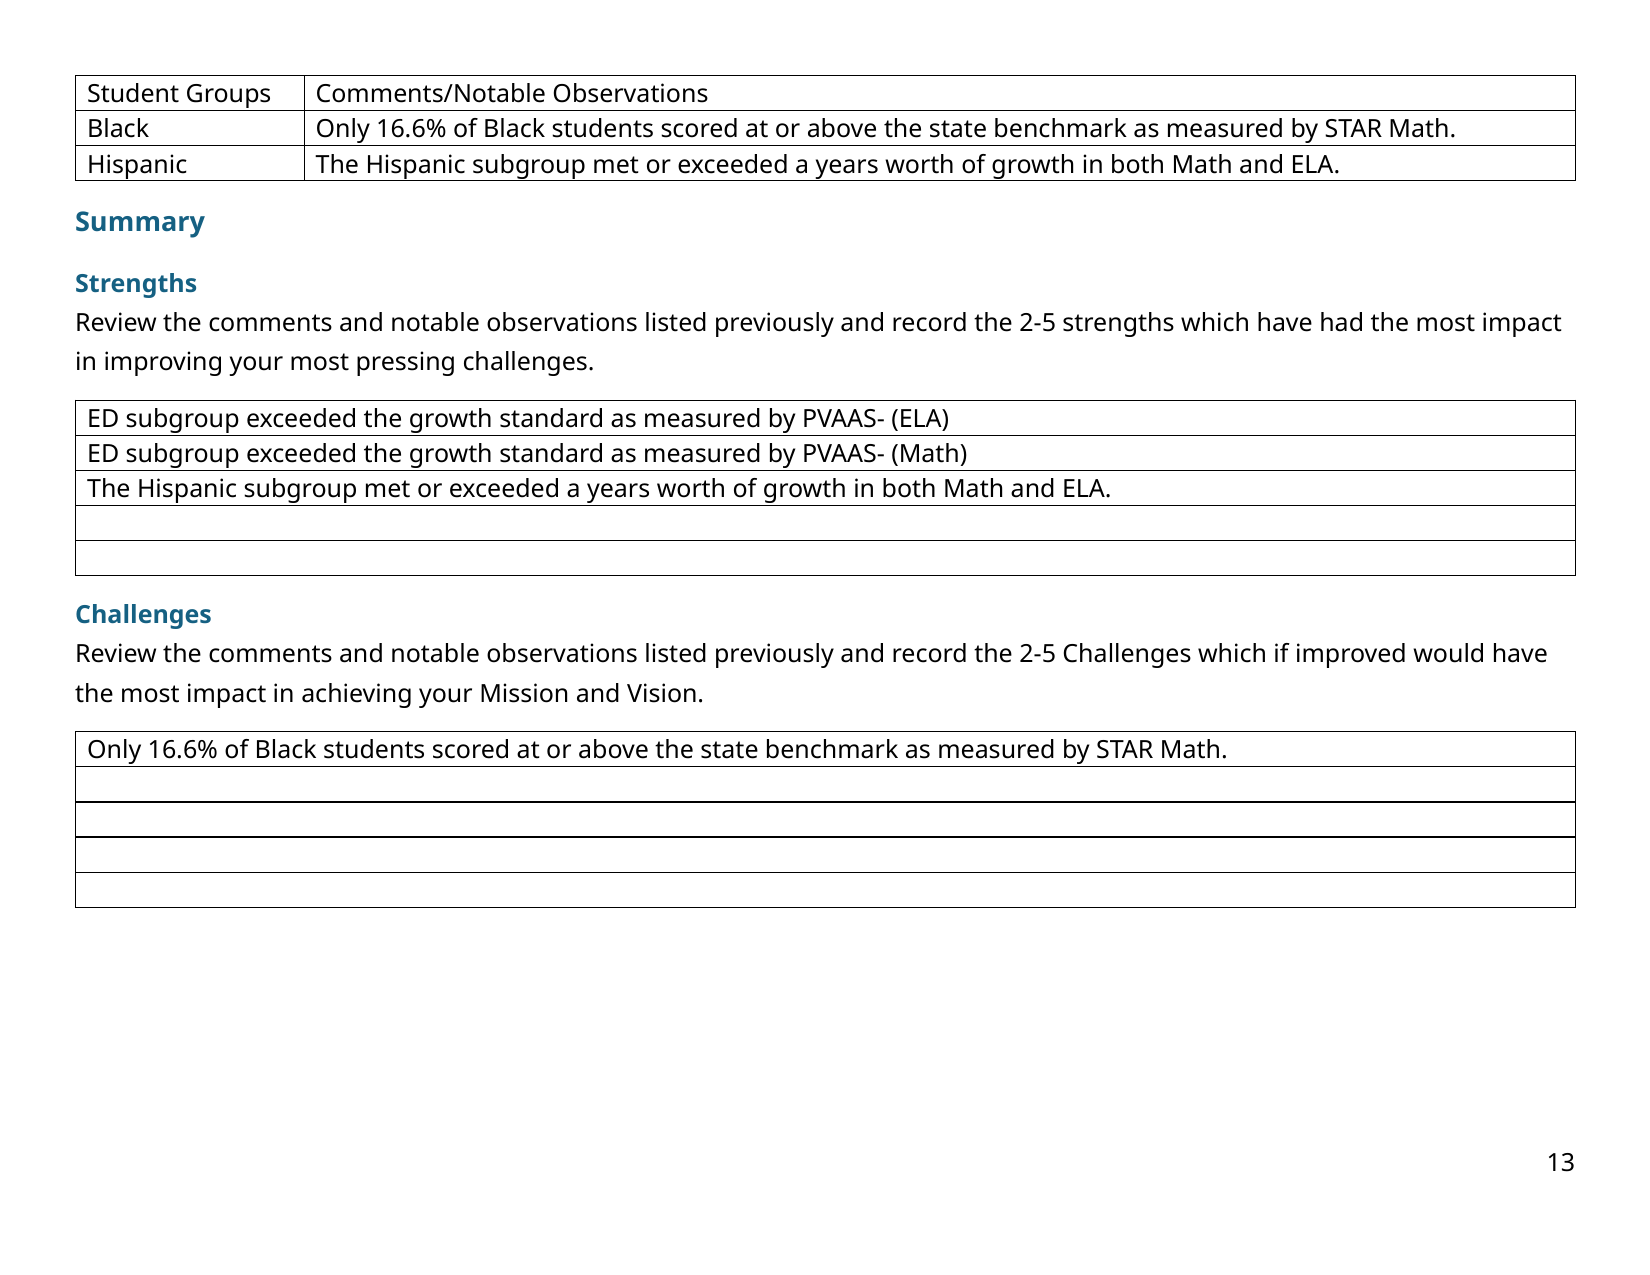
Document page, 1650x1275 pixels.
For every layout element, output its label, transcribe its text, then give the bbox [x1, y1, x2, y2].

table_cell Only 16.6% of Black students scored at or above the state benchmark as measured by STAR Math. [305, 111, 1575, 145]
table_cell [76, 838, 1575, 872]
table_cell The Hispanic subgroup met or exceeded a years worth of growth in both Math and ELA. [76, 471, 1575, 505]
table_cell [76, 873, 1575, 907]
subtitle Challenges [75, 597, 1575, 631]
table_cell Hispanic [76, 146, 304, 180]
table_cell [76, 803, 1575, 836]
table_header Student Groups [76, 76, 304, 110]
subtitle Strengths [75, 265, 1575, 299]
table_cell The Hispanic subgroup met or exceeded a years worth of growth in both Math and ELA. [305, 146, 1575, 180]
table_cell [76, 541, 1575, 575]
table_cell [76, 506, 1575, 540]
table_cell Black [76, 111, 304, 145]
table_header ED subgroup exceeded the growth standard as measured by PVAAS- (ELA) [76, 401, 1575, 435]
text Review the comments and notable observations listed previously and record the 2-5 strengths which have had the most impact in improving your most pressing challenges. [75, 304, 1575, 378]
text Review the comments and notable observations listed previously and record the 2-5 Challenges which if improved would have the most impact in achieving your Mission and Vision. [75, 636, 1575, 709]
table_cell ED subgroup exceeded the growth standard as measured by PVAAS- (Math) [76, 436, 1575, 470]
table_header Only 16.6% of Black students scored at or above the state benchmark as measured by STAR Math. [76, 732, 1575, 766]
table_header Comments/Notable Observations [305, 76, 1575, 110]
subtitle Summary [75, 202, 1575, 239]
table_cell [76, 767, 1575, 801]
